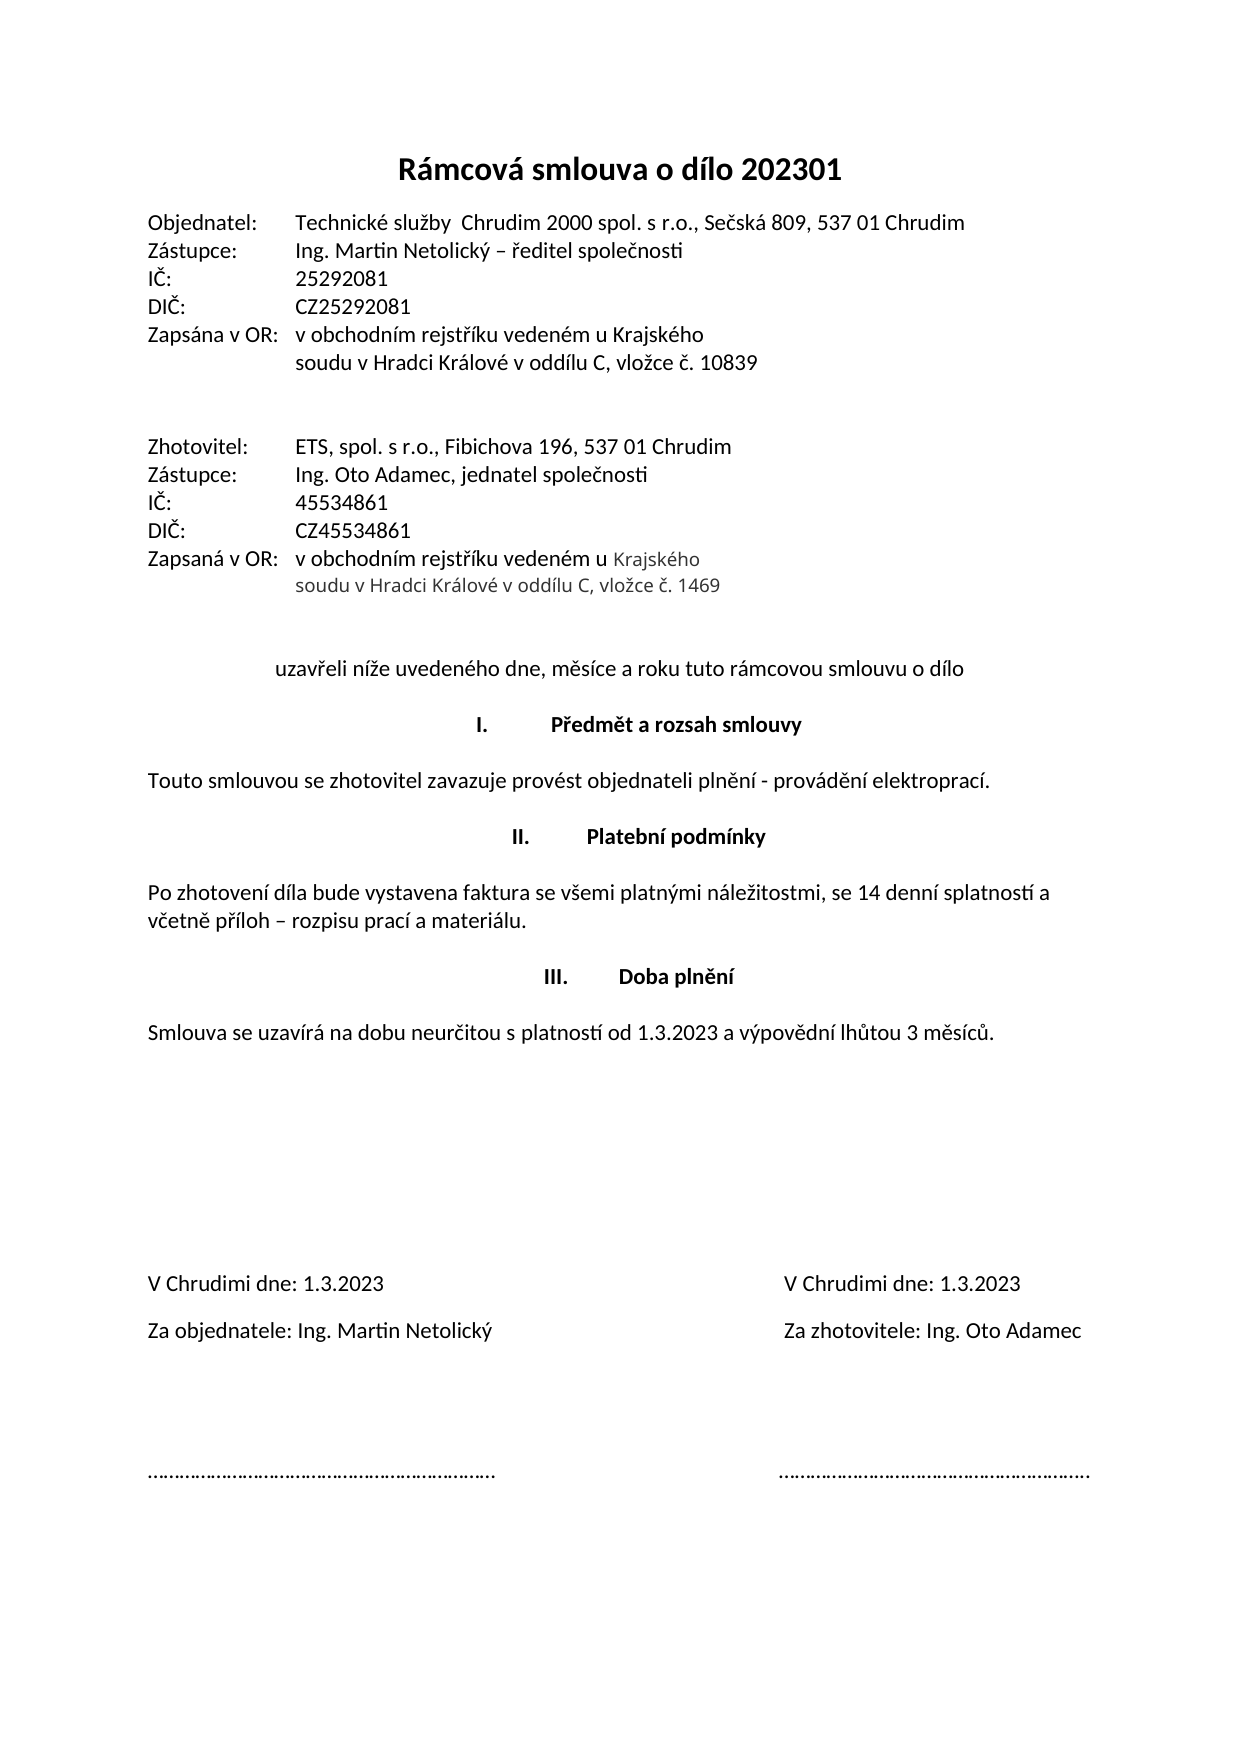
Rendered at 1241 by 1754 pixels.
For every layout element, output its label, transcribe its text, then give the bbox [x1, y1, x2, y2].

text Smlouva se uzavírá na dobu neurčitou s platností od 1.3.2023 a výpovědní lhůtou 3 měsíců. [148, 1018, 1093, 1046]
text Objednatel: Technické služby Chrudim 2000 spol. s r.o., Sečská 809, 537 01 Chrudim [148, 208, 1093, 236]
list Doba plnění [185, 962, 1093, 990]
text Zástupce: Ing. Martin Netolický – ředitel společnosti [148, 236, 1093, 264]
text DIČ: CZ25292081 [148, 292, 1093, 320]
text Zapsána v OR: v obchodním rejstříku vedeném u Krajského [148, 320, 1093, 348]
text Zástupce: Ing. Oto Adamec, jednatel společnosti [148, 460, 1093, 488]
text Po zhotovení díla bude vystavena faktura se všemi platnými náležitostmi, se 14 denní splatností a včetně příloh – rozpisu prací a materiálu. [148, 878, 1093, 934]
text DIČ: CZ45534861 [148, 516, 1093, 544]
list Platební podmínky [185, 822, 1093, 850]
text ………………………………………………………… ………………………………………………….. [148, 1456, 1093, 1484]
text uzavřeli níže uvedeného dne, měsíce a roku tuto rámcovou smlouvu o dílo [148, 654, 1093, 682]
text Za objednatele: Ing. Martin Netolický Za zhotovitele: Ing. Oto Adamec [148, 1316, 1093, 1344]
text Rámcová smlouva o dílo 202301 [148, 148, 1093, 188]
text IČ: 25292081 [148, 264, 1093, 292]
list Předmět a rozsah smlouvy [185, 710, 1093, 738]
text Touto smlouvou se zhotovitel zavazuje provést objednateli plnění - provádění elektroprací. [148, 766, 1093, 794]
text Zhotovitel: ETS, spol. s r.o., Fibichova 196, 537 01 Chrudim [148, 432, 1093, 460]
text soudu v Hradci Králové v oddílu C, vložce č. 10839 [221, 348, 1093, 376]
text IČ: 45534861 [148, 488, 1093, 516]
text Zapsaná v OR: v obchodním rejstříku vedeném u Krajského [148, 544, 1093, 572]
text soudu v Hradci Králové v oddílu C, vložce č. 1469 [221, 572, 1093, 598]
text V Chrudimi dne: 1.3.2023 V Chrudimi dne: 1.3.2023 [148, 1269, 1093, 1297]
